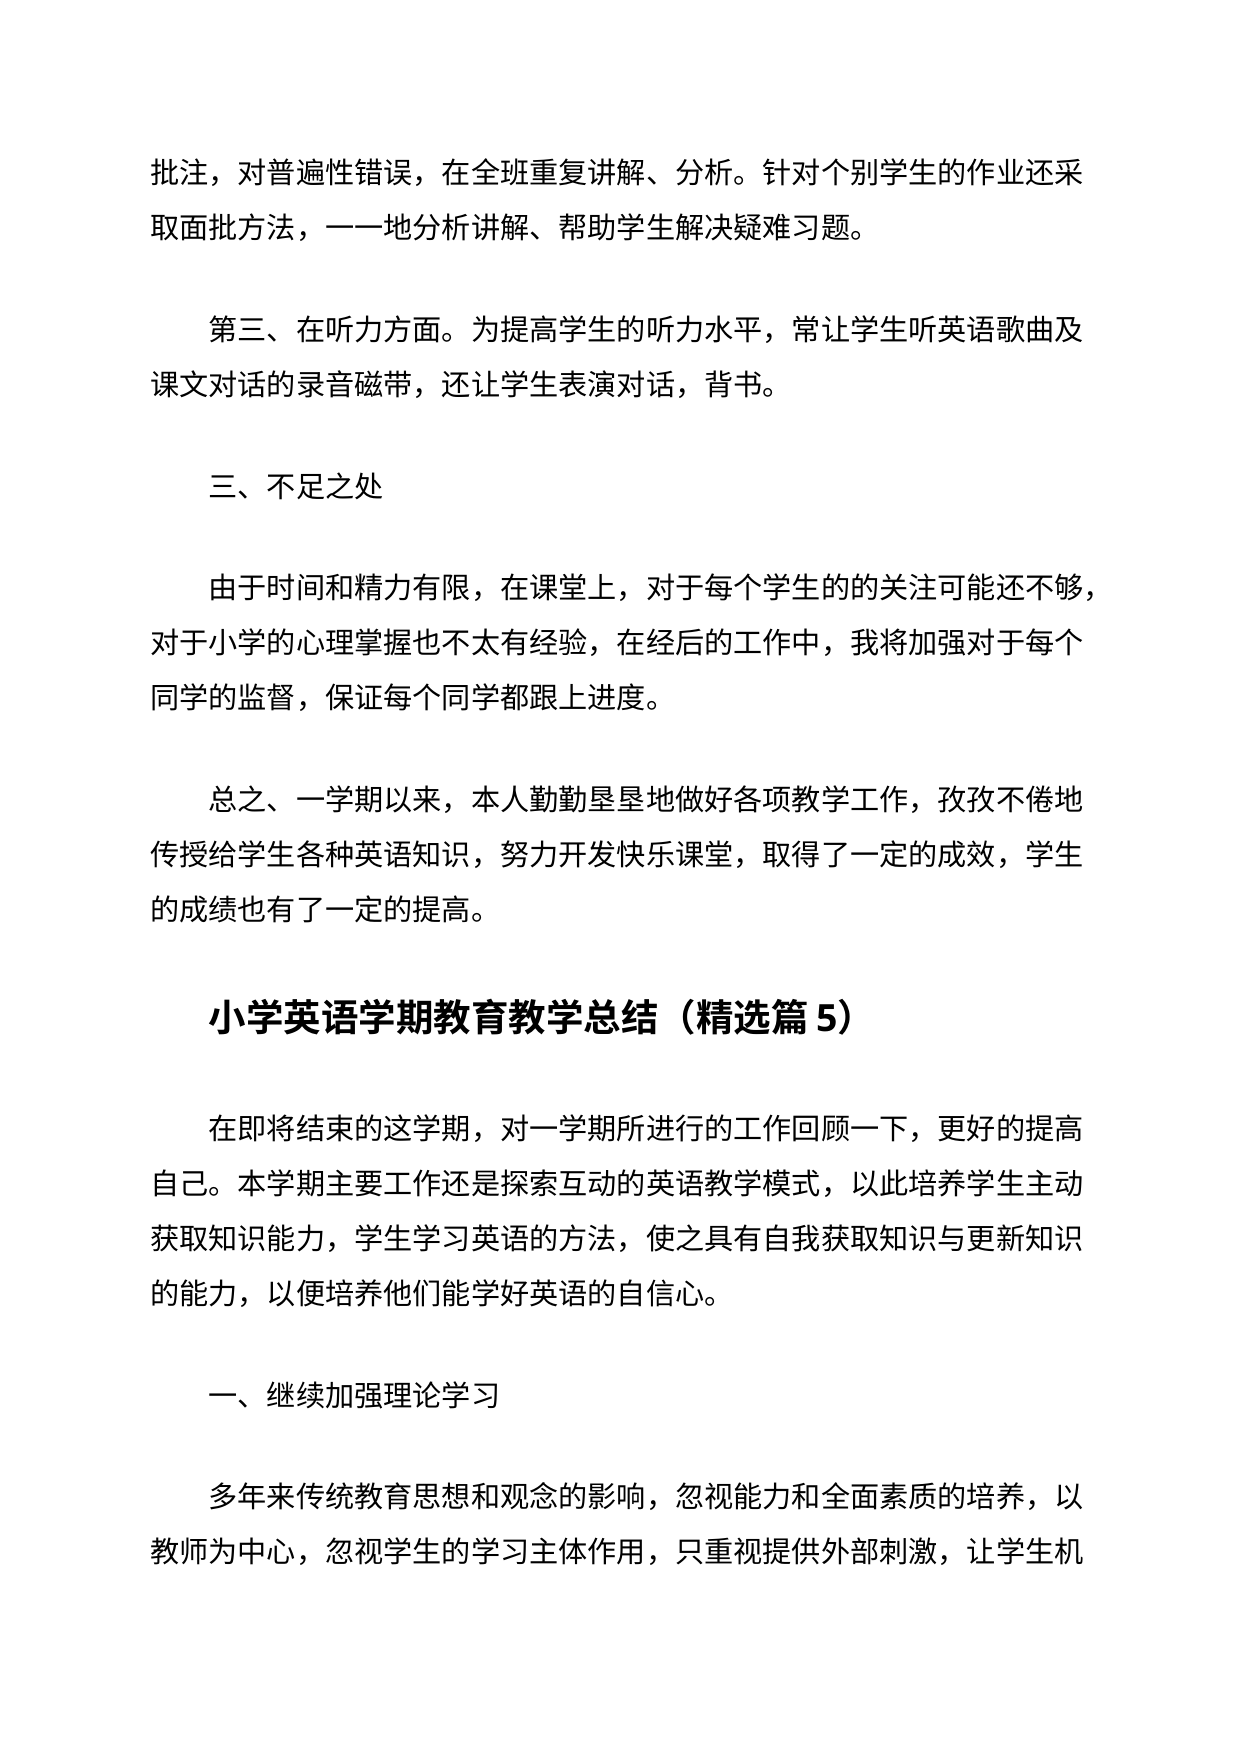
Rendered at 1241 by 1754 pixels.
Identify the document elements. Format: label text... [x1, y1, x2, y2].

text 一、继续加强理论学习 [150, 1372, 1090, 1414]
text 三、不足之处 [150, 463, 1090, 506]
text 总之、一学期以来，本人勤勤垦垦地做好各项教学工作，孜孜不倦地传授给学生各种英语知识，努力开发快乐课堂，取得了一定的成效，学生的成绩也有了一定的提高。 [150, 777, 1090, 929]
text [150, 150, 1090, 247]
text 第三、在听力方面。为提高学生的听力水平，常让学生听英语歌曲及课文对话的录音磁带，还让学生表演对话，背书。 [150, 307, 1090, 404]
text 在即将结束的这学期，对一学期所进行的工作回顾一下，更好的提高自己。本学期主要工作还是探索互动的英语教学模式，以此培养学生主动获取知识能力，学生学习英语的方法，使之具有自我获取知识与更新知识的能力，以便培养他们能学好英语的自信心。 [150, 1106, 1090, 1313]
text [150, 1474, 1090, 1571]
text 由于时间和精力有限，在课堂上，对于每个学生的的关注可能还不够，对于小学的心理掌握也不太有经验，在经后的工作中，我将加强对于每个同学的监督，保证每个同学都跟上进度。 [150, 565, 1090, 717]
text 小学英语学期教育教学总结（精选篇5） [150, 988, 1090, 1043]
